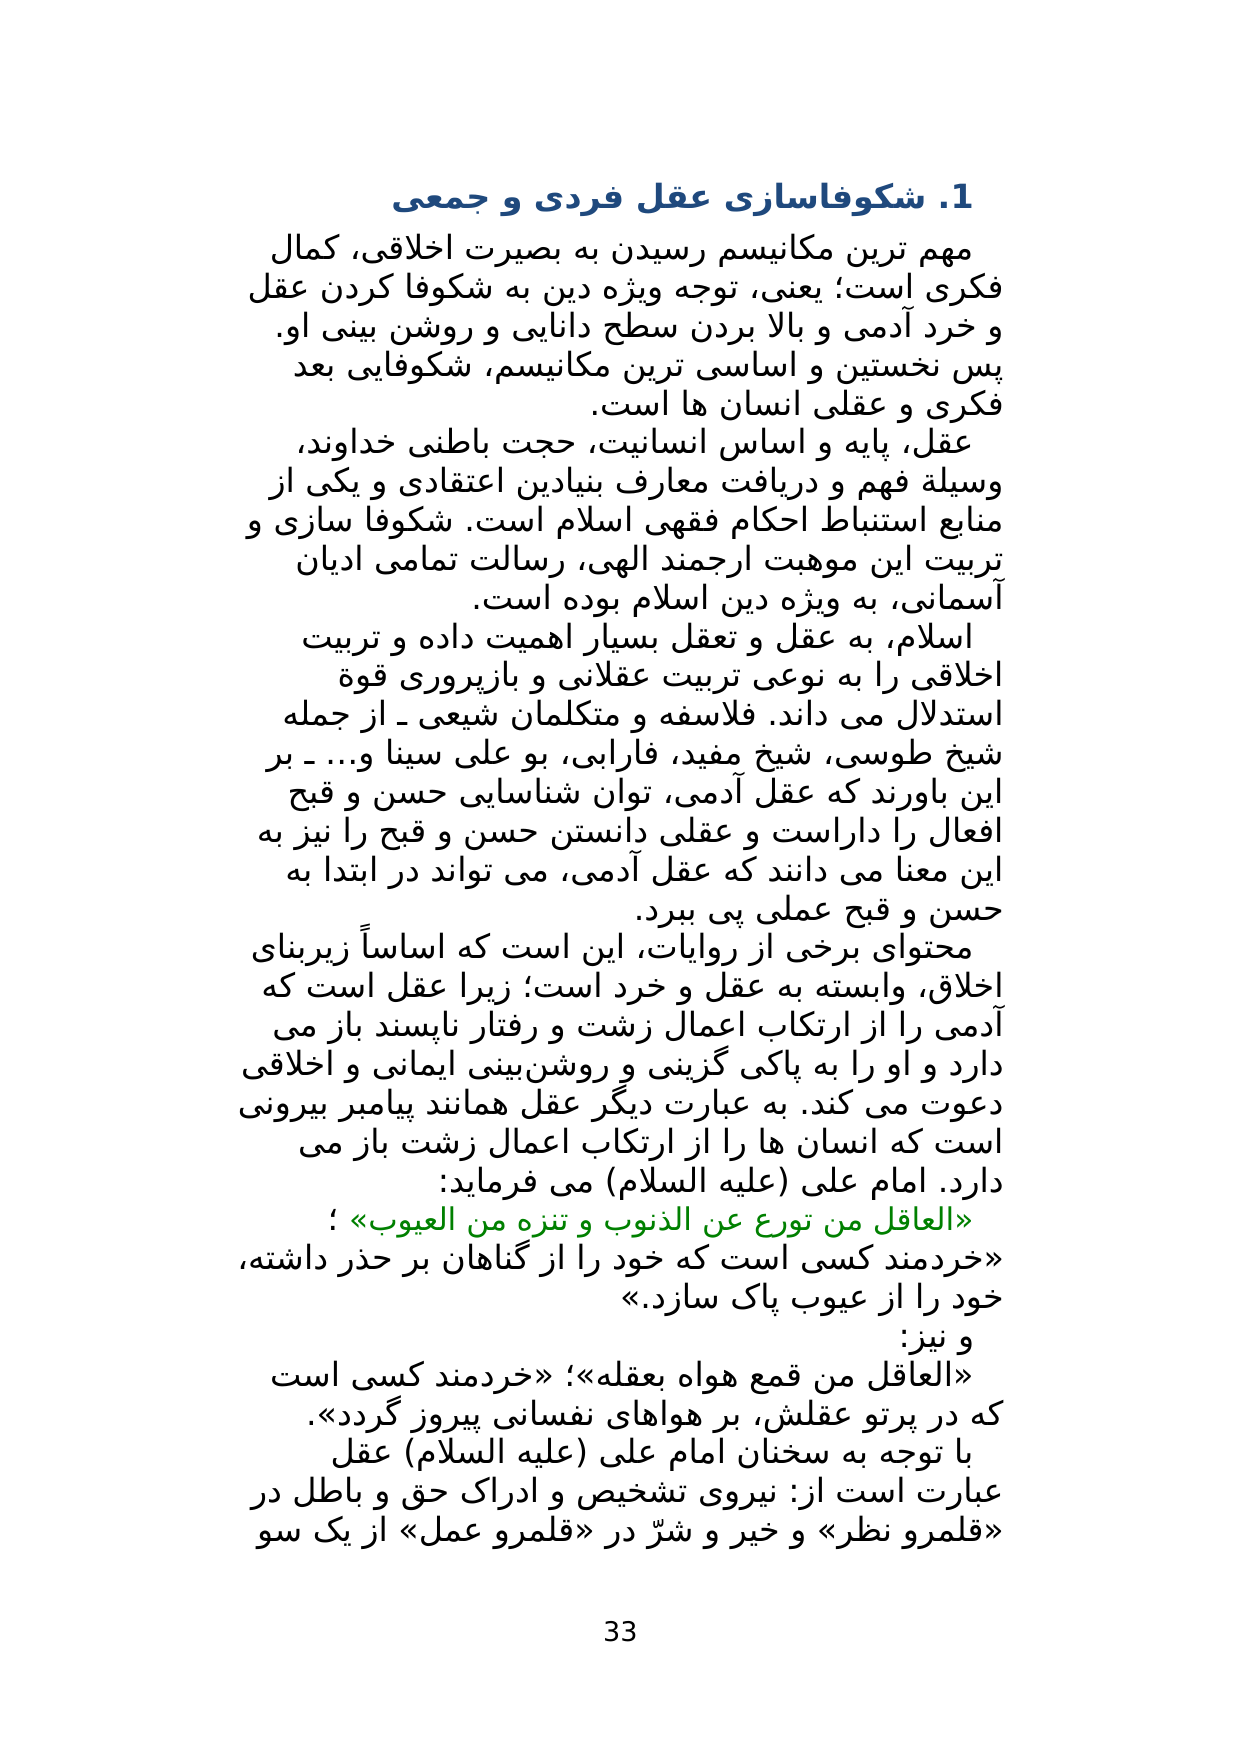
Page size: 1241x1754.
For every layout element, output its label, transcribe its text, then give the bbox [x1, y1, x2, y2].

text محتوای برخی از روایات، این است که اساساً زیربنای اخلاق، وابسته به عقل و خرد است؛ زیرا عقل است که آدمی را از ارتکاب اعمال زشت و رفتار ناپسند باز می دارد و او را به پاکی گزینی و روشن‌بینی ایمانی و اخلاقی دعوت می کند. به عبارت دیگر عقل همانند پیامبر بیرونی است که انسان ها را از ارتکاب اعمال زشت باز می دارد. امام علی (علیه السلام) می فرماید: [236, 928, 1004, 1200]
text «العاقل من تورع عن الذنوب و تنزه من العیوب» ؛ «خرد‌مند کسی است که خود را از گناهان بر حذر داشته، خود را از عیوب پاک سازد.» [236, 1200, 1004, 1316]
subtitle 1. شکوفاسازی عقل فردی و جمعی [236, 177, 1004, 216]
text اسلام، به عقل و تعقل بسیار اهمیت داده و تربیت اخلاقی را به نوعی تربیت عقلانی و بازپروری قوة استدلال می داند. فلاسفه و متکلمان شیعی ـ از جمله شیخ طوسی، شیخ مفید، فارابی، بو علی سینا و… ـ بر این باورند که عقل آدمی، توان شناسایی حسن و قبح افعال را داراست و عقلی دانستن حسن و قبح را نیز به این معنا می دانند که عقل آدمی، می تواند در ابتدا به حسن و قبح عملی پی ببرد. [236, 617, 1004, 928]
text «العاقل من قمع هواه بعقله»؛ «خردمند کسی است که در پرتو عقلش، بر هواهای نفسانی پیروز گردد». [236, 1355, 1004, 1433]
text و نیز: [236, 1316, 1004, 1355]
text مهم ترین مکانیسم رسیدن به بصیرت اخلاقی، کمال فکری است؛ یعنی، توجه ویژه دین به شکوفا کردن عقل و خرد آدمی و بالا بردن سطح دانایی و روشن بینی او. پس نخستین و اساسی ترین مکانیسم، شکوفایی بعد فکری و عقلی انسان ها است. [236, 228, 1004, 423]
text عقل، پایه و اساس انسانیت، حجت باطنی خداوند، وسیلة فهم و دریافت معارف بنیادین اعتقادی و یکی از منابع استنباط احکام فقهی اسلام است. شکوفا سازی و تربیت این موهبت ارجمند الهی، رسالت تمامی ادیان آسمانی، به ویژه دین اسلام بوده است. [236, 423, 1004, 617]
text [236, 1433, 1004, 1549]
